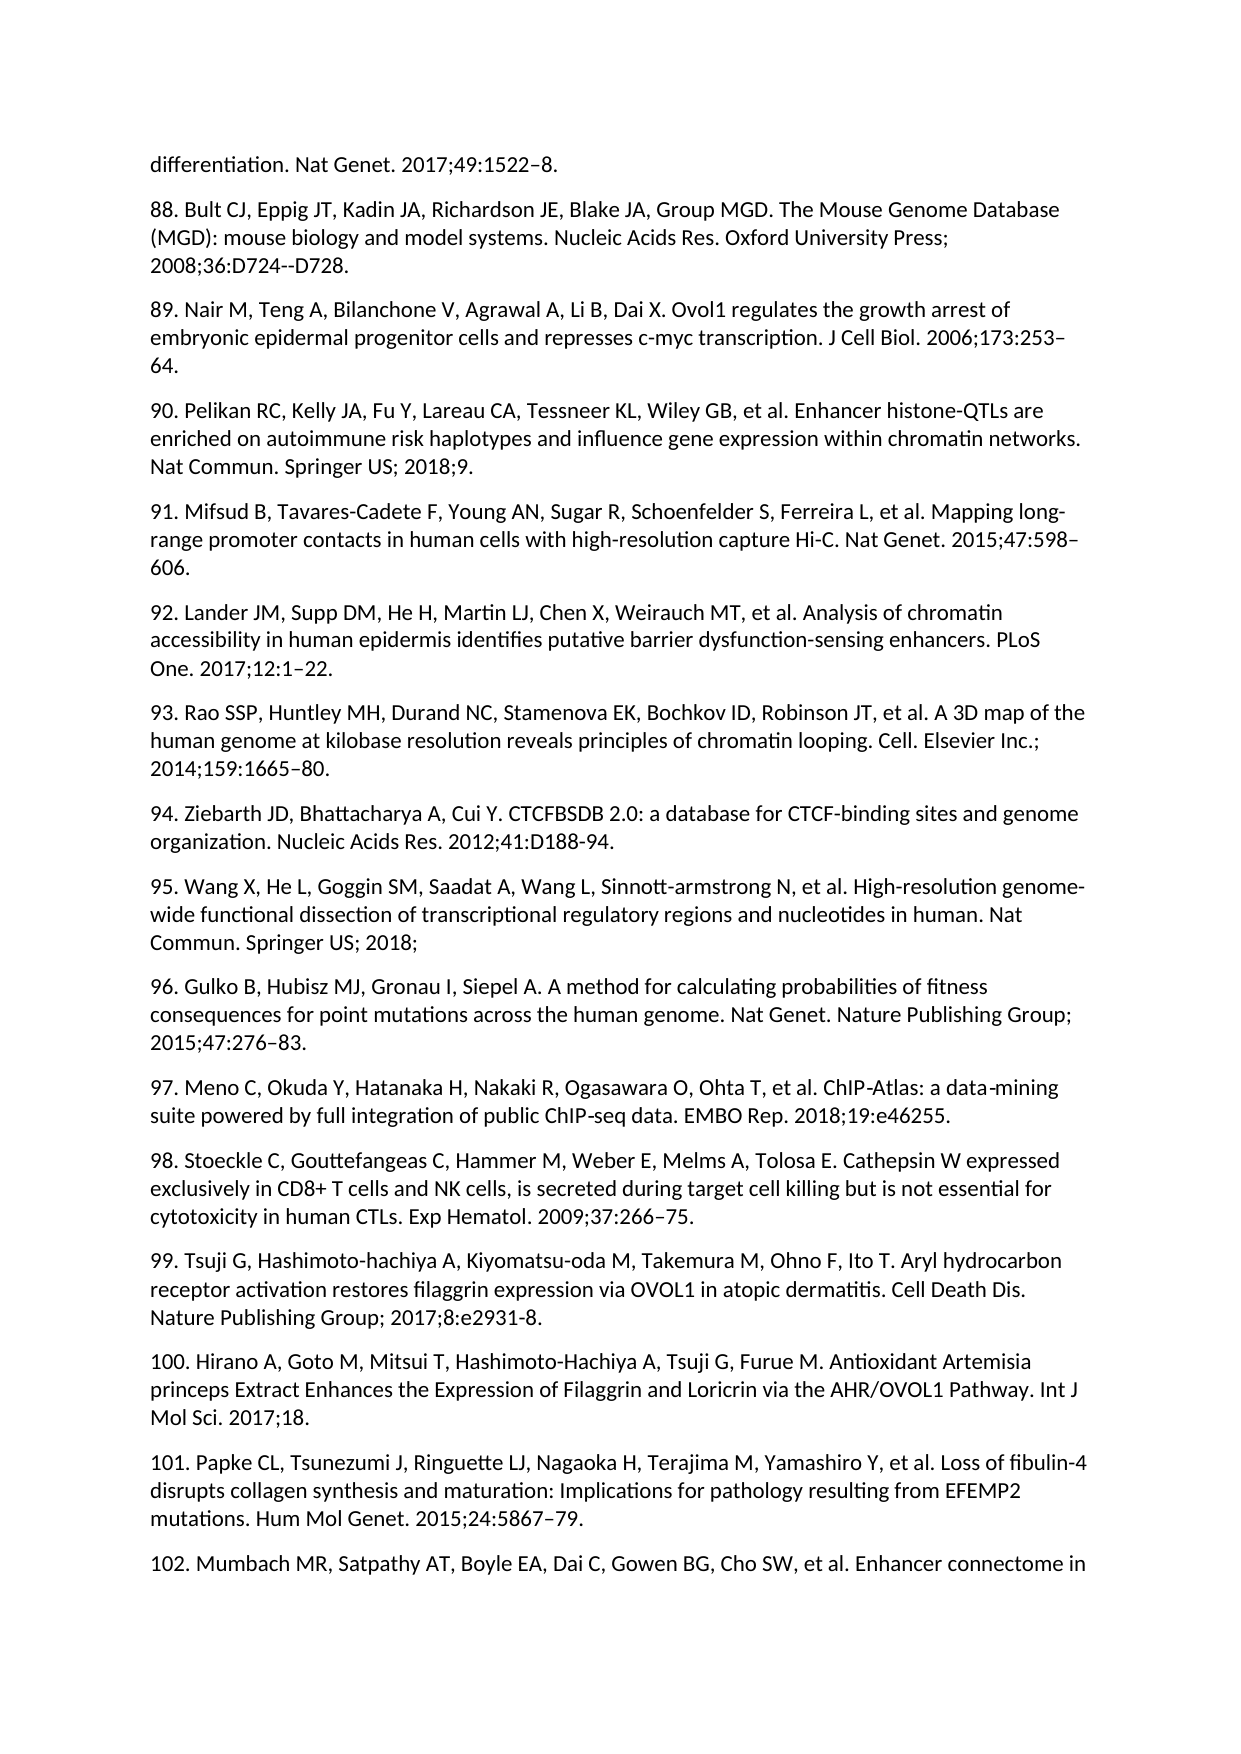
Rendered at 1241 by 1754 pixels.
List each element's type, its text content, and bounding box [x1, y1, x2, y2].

text 93. Rao SSP, Huntley MH, Durand NC, Stamenova EK, Bochkov ID, Robinson JT, et al. A 3D map of the human genome at kilobase resolution reveals principles of chromatin looping. Cell. Elsevier Inc.; 2014;159:1665–80. [150, 698, 1090, 782]
text 95. Wang X, He L, Goggin SM, Saadat A, Wang L, Sinnott-armstrong N, et al. High-resolution genome-wide functional dissection of transcriptional regulatory regions and nucleotides in human. Nat Commun. Springer US; 2018; [150, 872, 1090, 956]
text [150, 150, 1090, 178]
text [150, 1549, 1090, 1577]
text 97. Meno C, Okuda Y, Hatanaka H, Nakaki R, Ogasawara O, Ohta T, et al. ChIP‐Atlas: a data‐mining suite powered by full integration of public ChIP‐seq data. EMBO Rep. 2018;19:e46255. [150, 1073, 1090, 1129]
text 100. Hirano A, Goto M, Mitsui T, Hashimoto-Hachiya A, Tsuji G, Furue M. Antioxidant Artemisia princeps Extract Enhances the Expression of Filaggrin and Loricrin via the AHR/OVOL1 Pathway. Int J Mol Sci. 2017;18. [150, 1347, 1090, 1431]
text 92. Lander JM, Supp DM, He H, Martin LJ, Chen X, Weirauch MT, et al. Analysis of chromatin accessibility in human epidermis identifies putative barrier dysfunction-sensing enhancers. PLoS One. 2017;12:1–22. [150, 598, 1090, 682]
text 94. Ziebarth JD, Bhattacharya A, Cui Y. CTCFBSDB 2.0: a database for CTCF-binding sites and genome organization. Nucleic Acids Res. 2012;41:D188-94. [150, 799, 1090, 855]
text 96. Gulko B, Hubisz MJ, Gronau I, Siepel A. A method for calculating probabilities of fitness consequences for point mutations across the human genome. Nat Genet. Nature Publishing Group; 2015;47:276–83. [150, 972, 1090, 1057]
text 98. Stoeckle C, Gouttefangeas C, Hammer M, Weber E, Melms A, Tolosa E. Cathepsin W expressed exclusively in CD8+ T cells and NK cells, is secreted during target cell killing but is not essential for cytotoxicity in human CTLs. Exp Hematol. 2009;37:266–75. [150, 1146, 1090, 1230]
text 90. Pelikan RC, Kelly JA, Fu Y, Lareau CA, Tessneer KL, Wiley GB, et al. Enhancer histone-QTLs are enriched on autoimmune risk haplotypes and influence gene expression within chromatin networks. Nat Commun. Springer US; 2018;9. [150, 396, 1090, 480]
text 91. Mifsud B, Tavares-Cadete F, Young AN, Sugar R, Schoenfelder S, Ferreira L, et al. Mapping long-range promoter contacts in human cells with high-resolution capture Hi-C. Nat Genet. 2015;47:598–606. [150, 497, 1090, 581]
text 89. Nair M, Teng A, Bilanchone V, Agrawal A, Li B, Dai X. Ovol1 regulates the growth arrest of embryonic epidermal progenitor cells and represses c-myc transcription. J Cell Biol. 2006;173:253–64. [150, 295, 1090, 379]
text 88. Bult CJ, Eppig JT, Kadin JA, Richardson JE, Blake JA, Group MGD. The Mouse Genome Database (MGD): mouse biology and model systems. Nucleic Acids Res. Oxford University Press; 2008;36:D724--D728. [150, 195, 1090, 279]
text 101. Papke CL, Tsunezumi J, Ringuette LJ, Nagaoka H, Terajima M, Yamashiro Y, et al. Loss of fibulin-4 disrupts collagen synthesis and maturation: Implications for pathology resulting from EFEMP2 mutations. Hum Mol Genet. 2015;24:5867–79. [150, 1448, 1090, 1532]
text 99. Tsuji G, Hashimoto-hachiya A, Kiyomatsu-oda M, Takemura M, Ohno F, Ito T. Aryl hydrocarbon receptor activation restores filaggrin expression via OVOL1 in atopic dermatitis. Cell Death Dis. Nature Publishing Group; 2017;8:e2931-8. [150, 1247, 1090, 1331]
